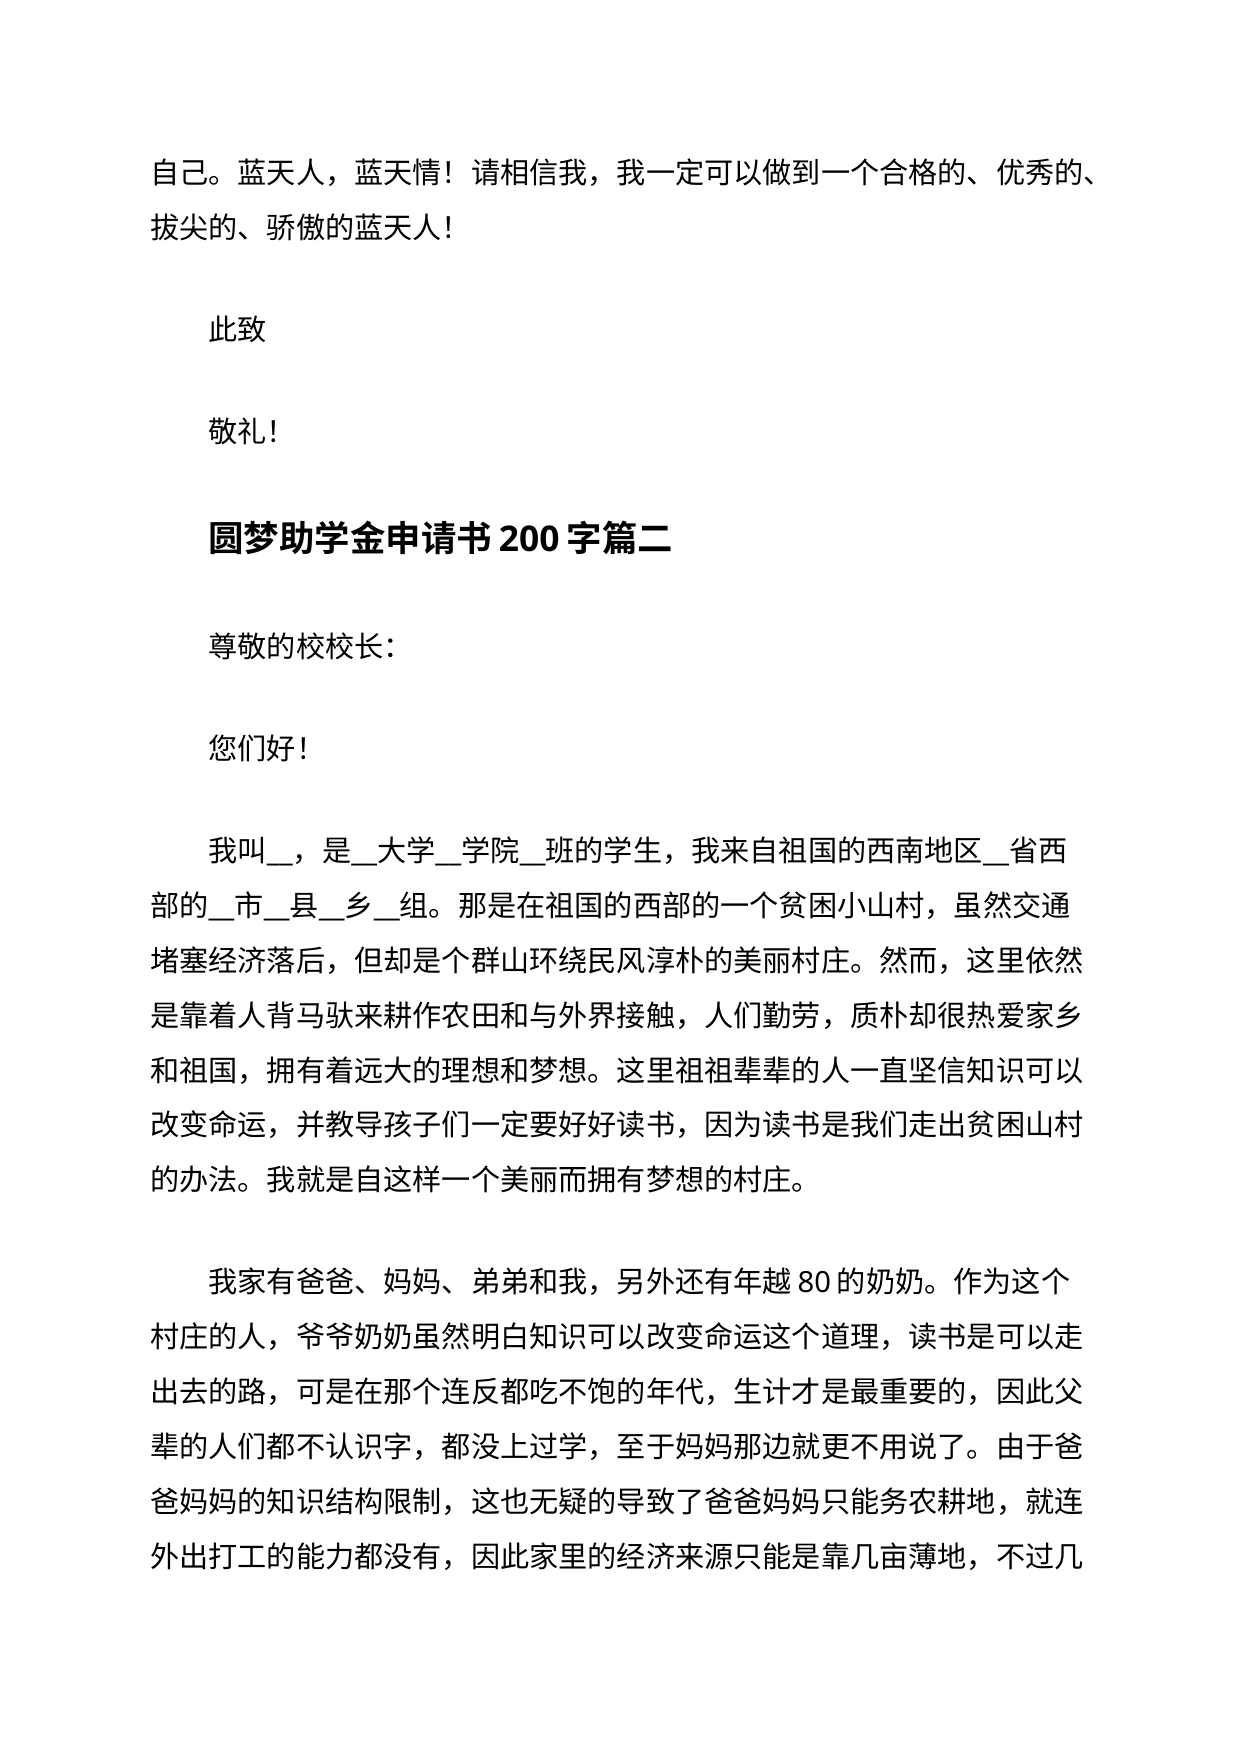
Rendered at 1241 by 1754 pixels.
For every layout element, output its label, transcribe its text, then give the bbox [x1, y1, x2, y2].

text 您们好！ [150, 726, 1090, 768]
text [150, 1259, 1090, 1576]
text 尊敬的校校长： [150, 624, 1090, 666]
text 此致 [150, 307, 1090, 349]
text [150, 150, 1090, 247]
text 敬礼！ [150, 408, 1090, 451]
text 圆梦助学金申请书200字篇二 [150, 510, 1090, 562]
text 我叫__，是__大学__学院__班的学生，我来自祖国的西南地区__省西部的__市__县__乡__组。那是在祖国的西部的一个贫困小山村，虽然交通堵塞经济落后，但却是个群山环绕民风淳朴的美丽村庄。然而，这里依然是靠着人背马驮来耕作农田和与外界接触，人们勤劳，质朴却很热爱家乡和祖国，拥有着远大的理想和梦想。这里祖祖辈辈的人一直坚信知识可以改变命运，并教导孩子们一定要好好读书，因为读书是我们走出贫困山村的办法。我就是自这样一个美丽而拥有梦想的村庄。 [150, 827, 1090, 1199]
